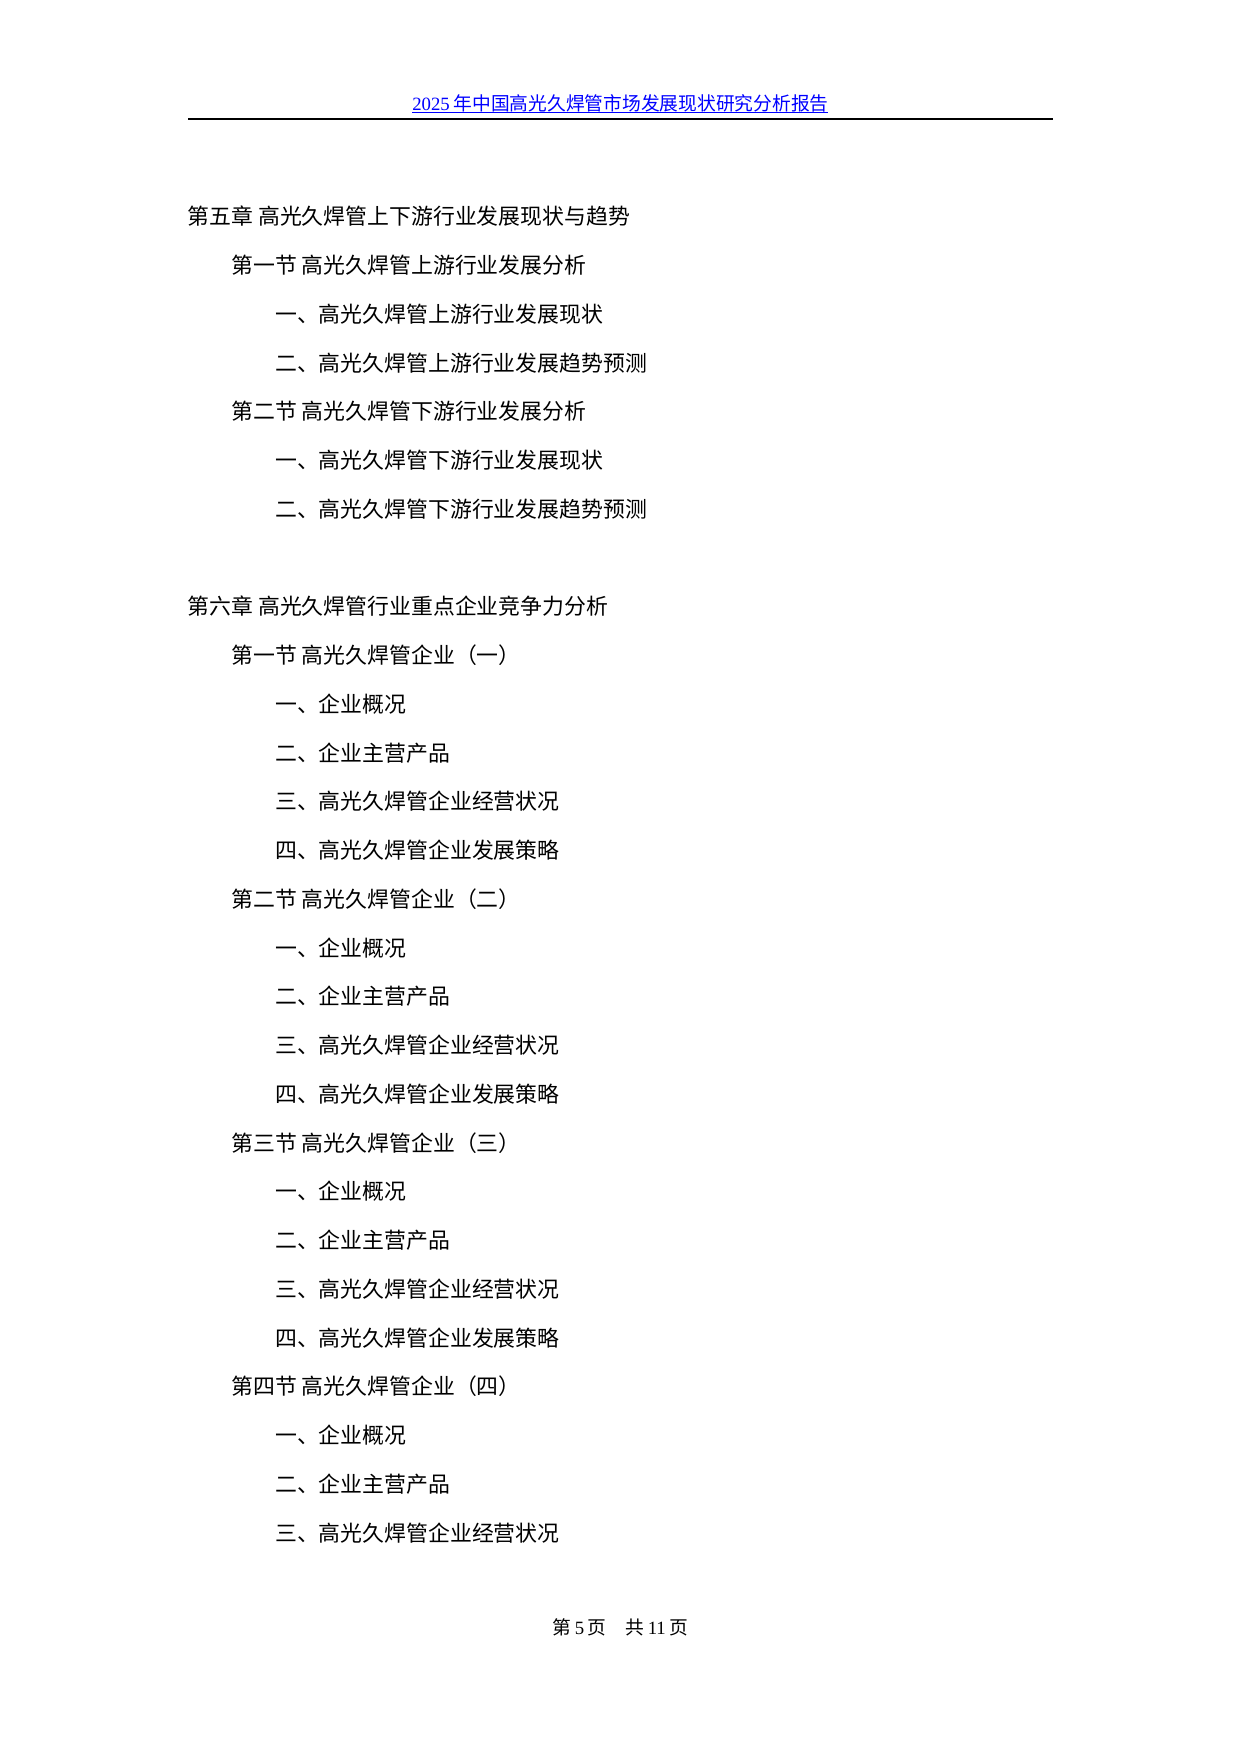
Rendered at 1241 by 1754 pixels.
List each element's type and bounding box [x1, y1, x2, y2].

text [187, 150, 1053, 1548]
